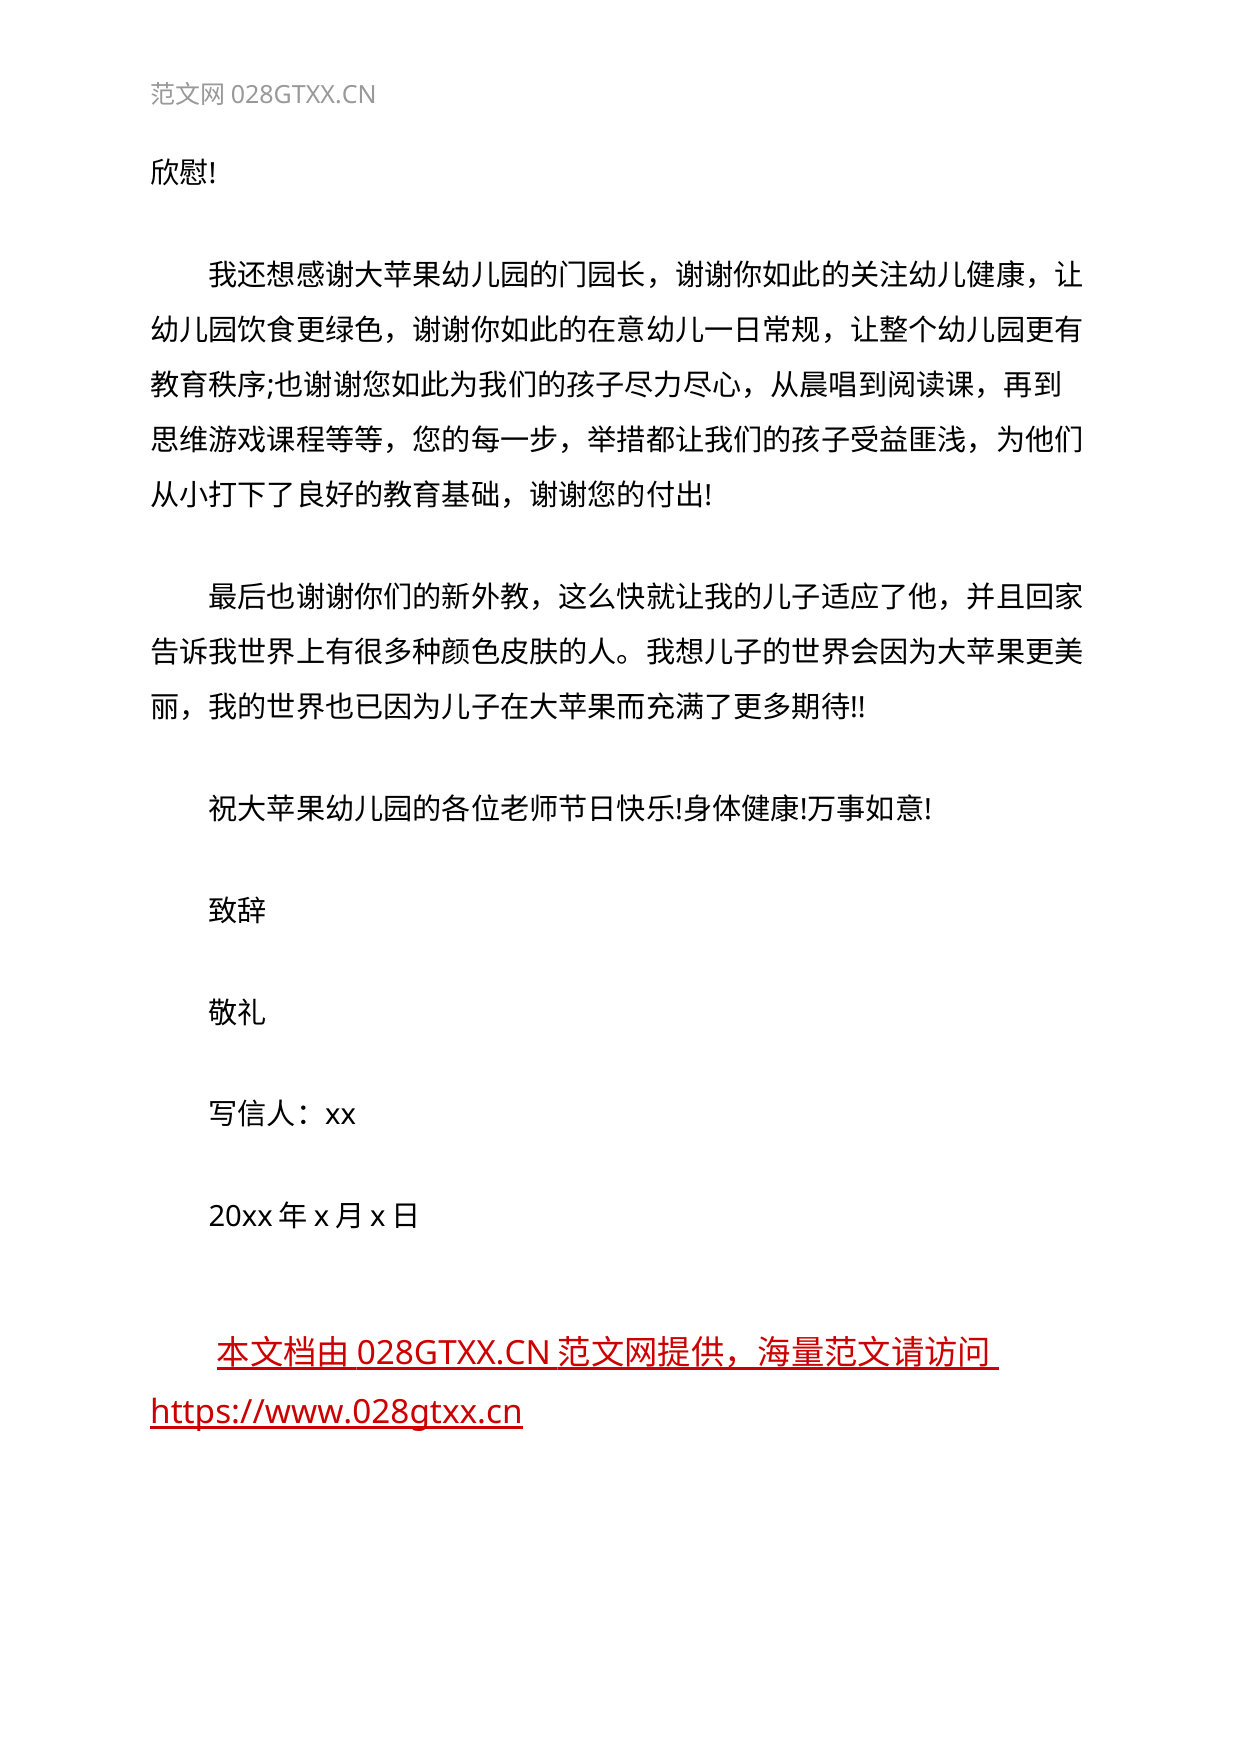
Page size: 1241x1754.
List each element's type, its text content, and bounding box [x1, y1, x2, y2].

text 致辞 [150, 887, 1090, 930]
text 20xx年x月x日 [150, 1193, 1090, 1235]
text 最后也谢谢你们的新外教，这么快就让我的儿子适应了他，并且回家告诉我世界上有很多种颜色皮肤的人。我想儿子的世界会因为大苹果更美丽，我的世界也已因为儿子在大苹果而充满了更多期待!! [150, 574, 1090, 726]
text 本文档由028GTXX.CN范文网提供，海量范文请访问 https://www.028gtxx.cn [150, 1326, 1090, 1433]
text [150, 150, 1090, 192]
text 敬礼 [150, 989, 1090, 1031]
text 我还想感谢大苹果幼儿园的门园长，谢谢你如此的关注幼儿健康，让幼儿园饮食更绿色，谢谢你如此的在意幼儿一日常规，让整个幼儿园更有教育秩序;也谢谢您如此为我们的孩子尽力尽心，从晨唱到阅读课，再到思维游戏课程等等，您的每一步，举措都让我们的孩子受益匪浅，为他们从小打下了良好的教育基础，谢谢您的付出! [150, 252, 1090, 514]
text 写信人：xx [150, 1091, 1090, 1133]
text 祝大苹果幼儿园的各位老师节日快乐!身体健康!万事如意! [150, 785, 1090, 828]
